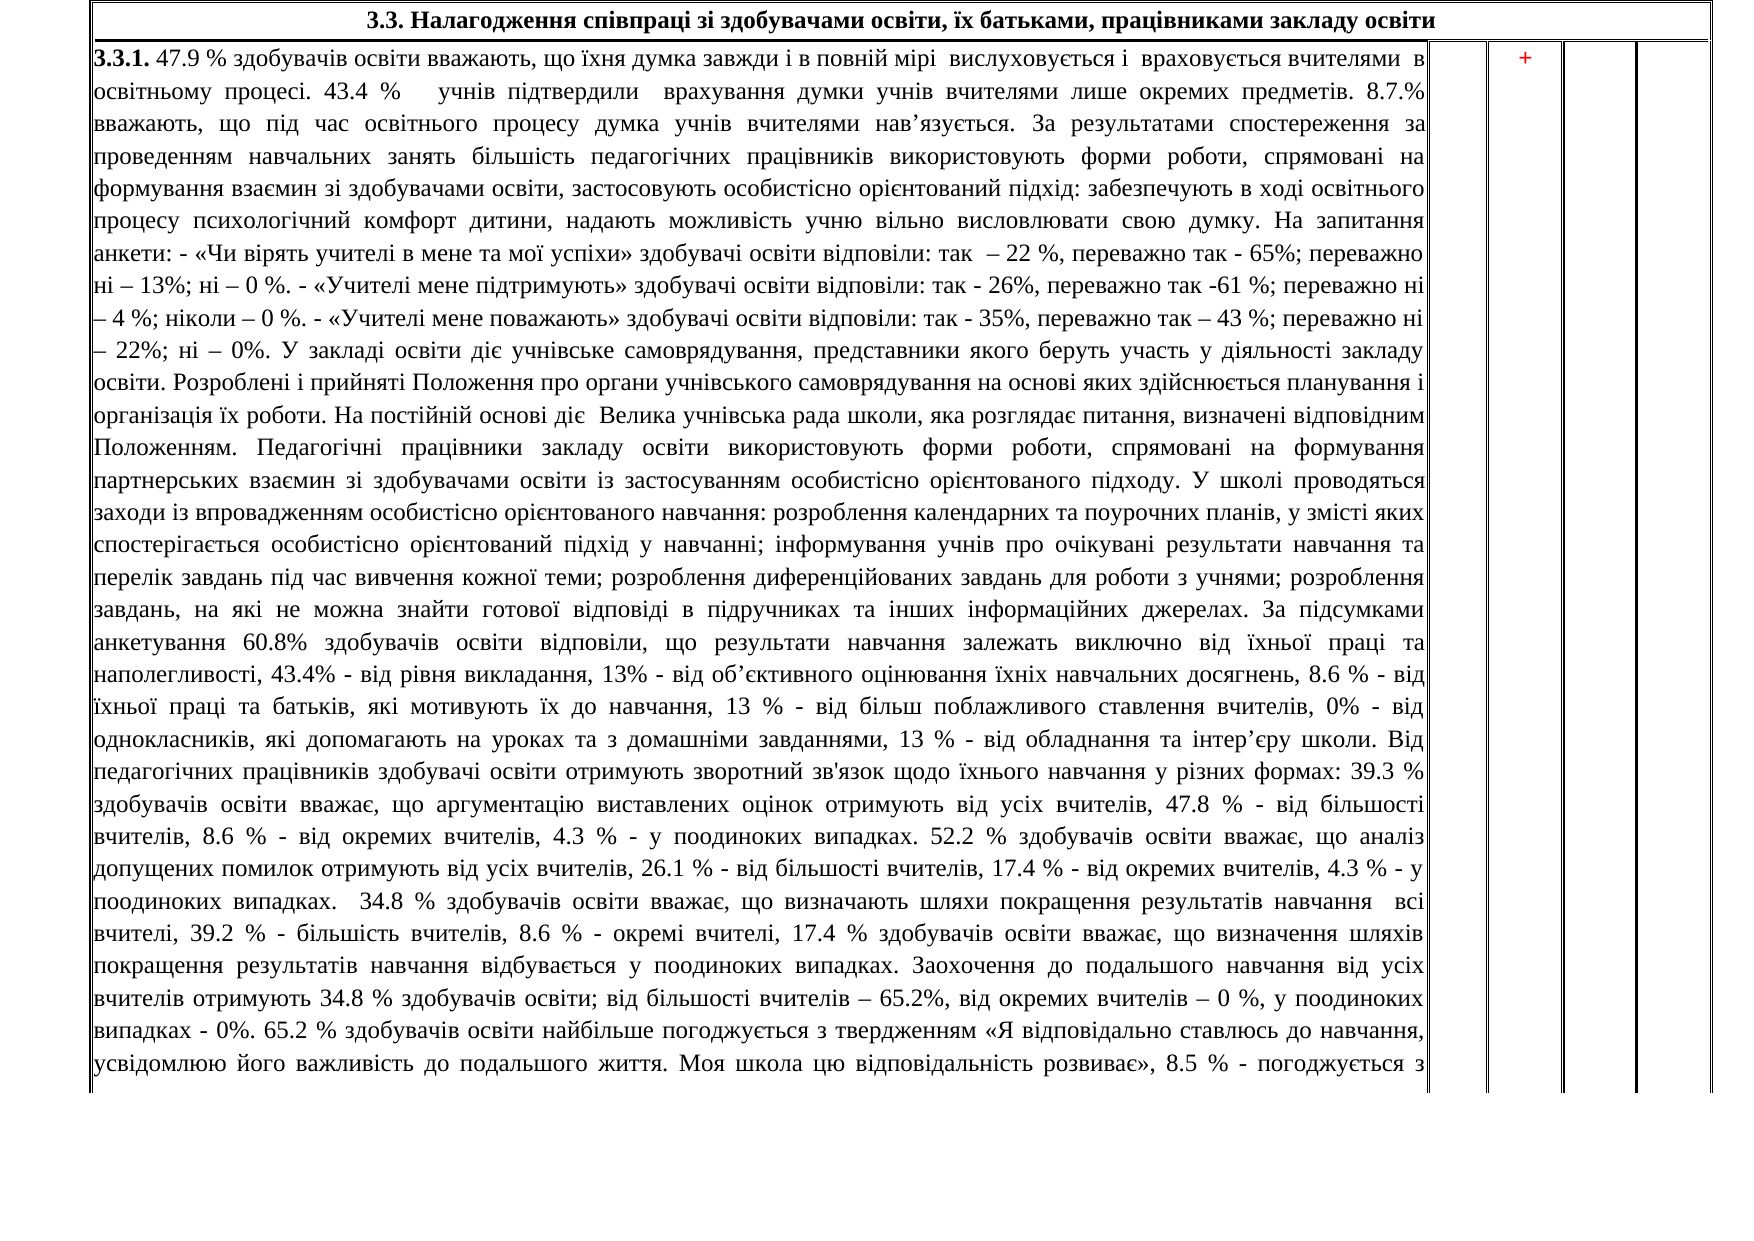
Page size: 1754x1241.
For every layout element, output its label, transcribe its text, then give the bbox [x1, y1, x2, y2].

table_cell + [1489, 42, 1561, 1092]
table_cell [1636, 39, 1711, 1092]
table_cell 3.3. Налагодження співпраці зі здобувачами освіти, їх батьками, працівниками закладу освіти [93, 3, 1710, 39]
table_cell [1565, 42, 1635, 1092]
table_cell [1430, 42, 1486, 1092]
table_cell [93, 39, 1427, 1092]
